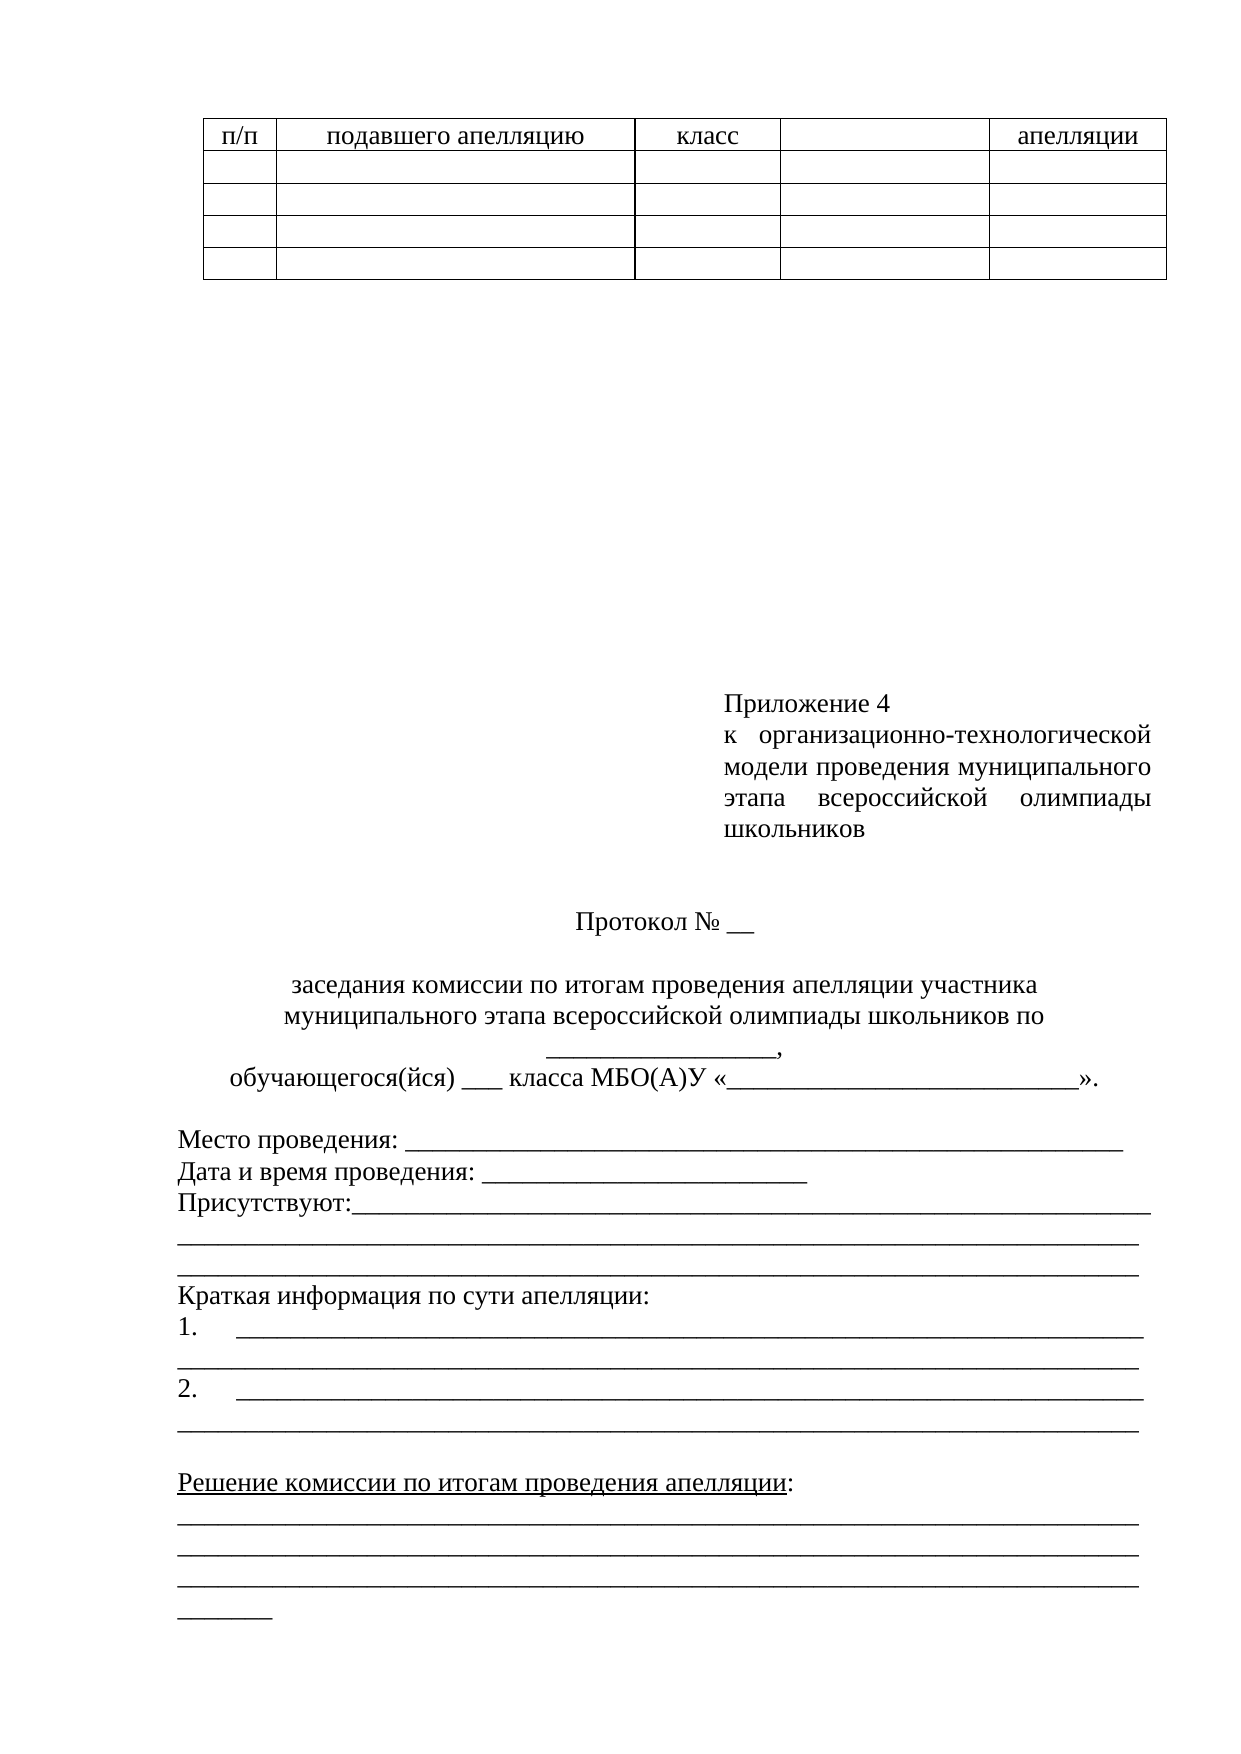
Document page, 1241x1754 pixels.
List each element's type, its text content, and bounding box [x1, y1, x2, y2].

table_cell [636, 248, 780, 279]
table_cell [990, 151, 1166, 182]
table_header МБ(А)ОУ, класс [636, 119, 780, 150]
table_cell [781, 248, 989, 279]
text Краткая информация по сути апелляции: [177, 1279, 1152, 1310]
table_cell [277, 151, 634, 182]
table_header № п/п [204, 119, 276, 150]
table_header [990, 119, 1166, 150]
table_header Предмет [781, 119, 989, 150]
text _______________________________________________________________________ [177, 1341, 1152, 1373]
table_cell [990, 184, 1166, 215]
text Присутствуют:___________________________________________________________ [177, 1186, 1152, 1217]
text обучающегося(йся) ___ класса МБО(А)У «__________________________». [177, 1061, 1152, 1092]
text заседания комиссии по итогам проведения апелляции участника [177, 968, 1152, 999]
text Протокол № __ [177, 905, 1152, 937]
table_cell [636, 184, 780, 215]
list __________________________________________________________________________________________________________________________________________ [177, 1373, 1152, 1435]
list ___________________________________________________________________ [177, 1310, 1152, 1341]
text Приложение 4 [723, 687, 1152, 718]
table_cell [204, 151, 276, 182]
text Место проведения: _____________________________________________________ [177, 1123, 1152, 1154]
table_cell [277, 248, 634, 279]
table_cell [636, 151, 780, 182]
text муниципального этапа всероссийской олимпиады школьников по _________________, [177, 999, 1152, 1061]
table_cell [990, 248, 1166, 279]
text Решение комиссии по итогам проведения апелляции: [177, 1466, 1152, 1497]
text ____________________________________________________________________________________________________________________________________________________________________________________________________________________________ [177, 1497, 1152, 1622]
text _______________________________________________________________________ [177, 1248, 1152, 1279]
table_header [277, 119, 634, 150]
table_cell [204, 184, 276, 215]
table_cell [636, 216, 780, 247]
table_cell [204, 248, 276, 279]
table_cell [277, 184, 634, 215]
table_cell [781, 184, 989, 215]
text к организационно-технологической модели проведения муниципального этапа всероссийской олимпиады школьников [723, 718, 1152, 843]
table_cell [277, 216, 634, 247]
table_cell [781, 216, 989, 247]
table_cell [781, 151, 989, 182]
subtitle Дата и время проведения: ________________________ [177, 1154, 1152, 1186]
table_cell [990, 216, 1166, 247]
text _______________________________________________________________________ [177, 1217, 1152, 1248]
table_cell [204, 216, 276, 247]
